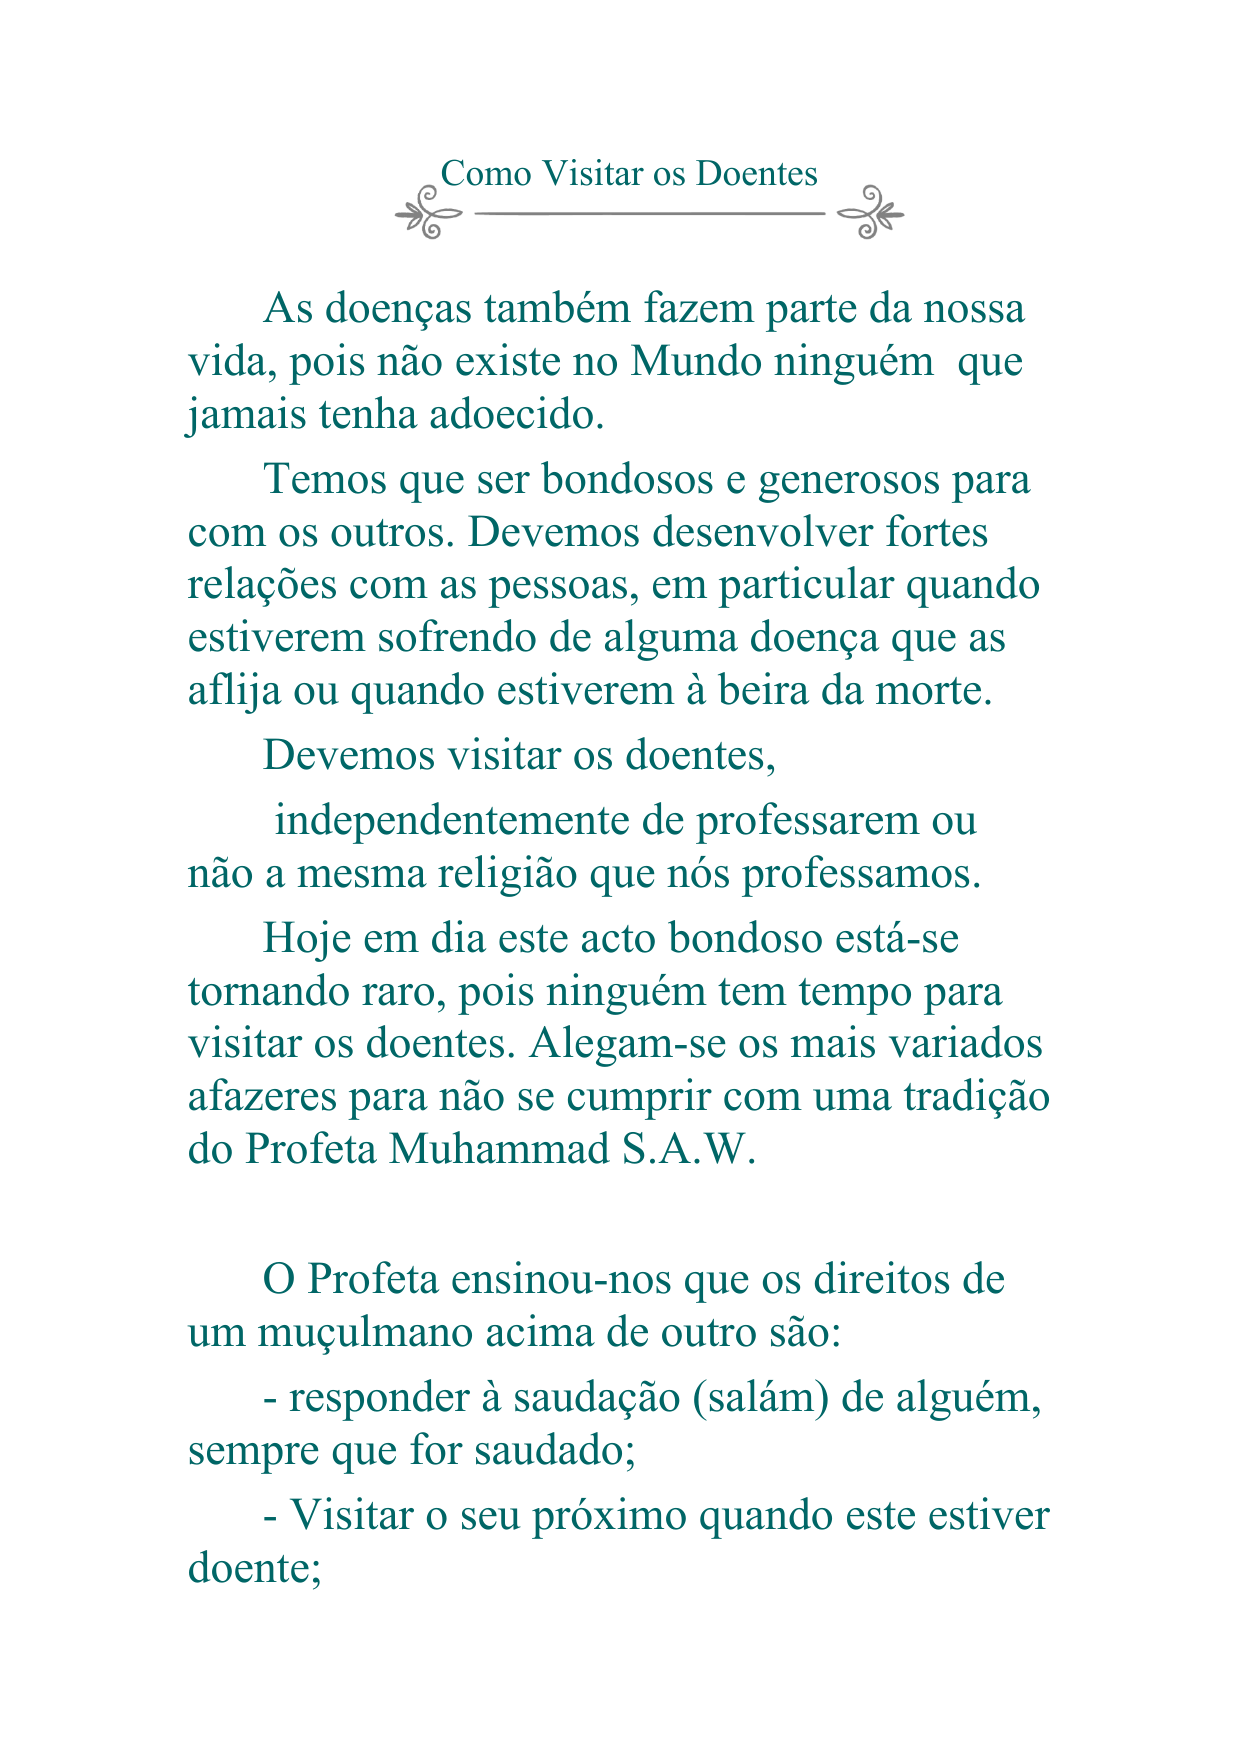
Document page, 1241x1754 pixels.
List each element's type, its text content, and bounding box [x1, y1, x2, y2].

text Hoje em dia este acto bondoso está-se tornando raro, pois ninguém tem tempo para visitar os doentes. Alegam-se os mais variados afazeres para não se cumprir com uma tradição do Profeta Muhammad S.A.W. [187, 910, 1053, 1173]
text Devemos visitar os doentes, [187, 727, 1053, 779]
text Temos que ser bondosos e generosos para com os outros. Devemos desenvolver fortes relações com as pessoas, em particular quando estiverem sofrendo de alguma doença que as aflija ou quando estiverem à beira da morte. [187, 451, 1053, 714]
text Como Visitar os Doentes [187, 150, 1053, 193]
text O Profeta ensinou-nos que os direitos de um muçulmano acima de outro são: [187, 1251, 1053, 1356]
text independentemente de professarem ou não a mesma religião que nós professamos. [187, 792, 1053, 897]
text As doenças também fazem parte da nossa vida, pois não existe no Mundo ninguém que jamais tenha adoecido. [187, 280, 1053, 438]
text - responder à saudação (salám) de alguém, sempre que for saudado; [187, 1369, 1053, 1474]
text - Visitar o seu próximo quando este estiver doente; [187, 1487, 1053, 1592]
